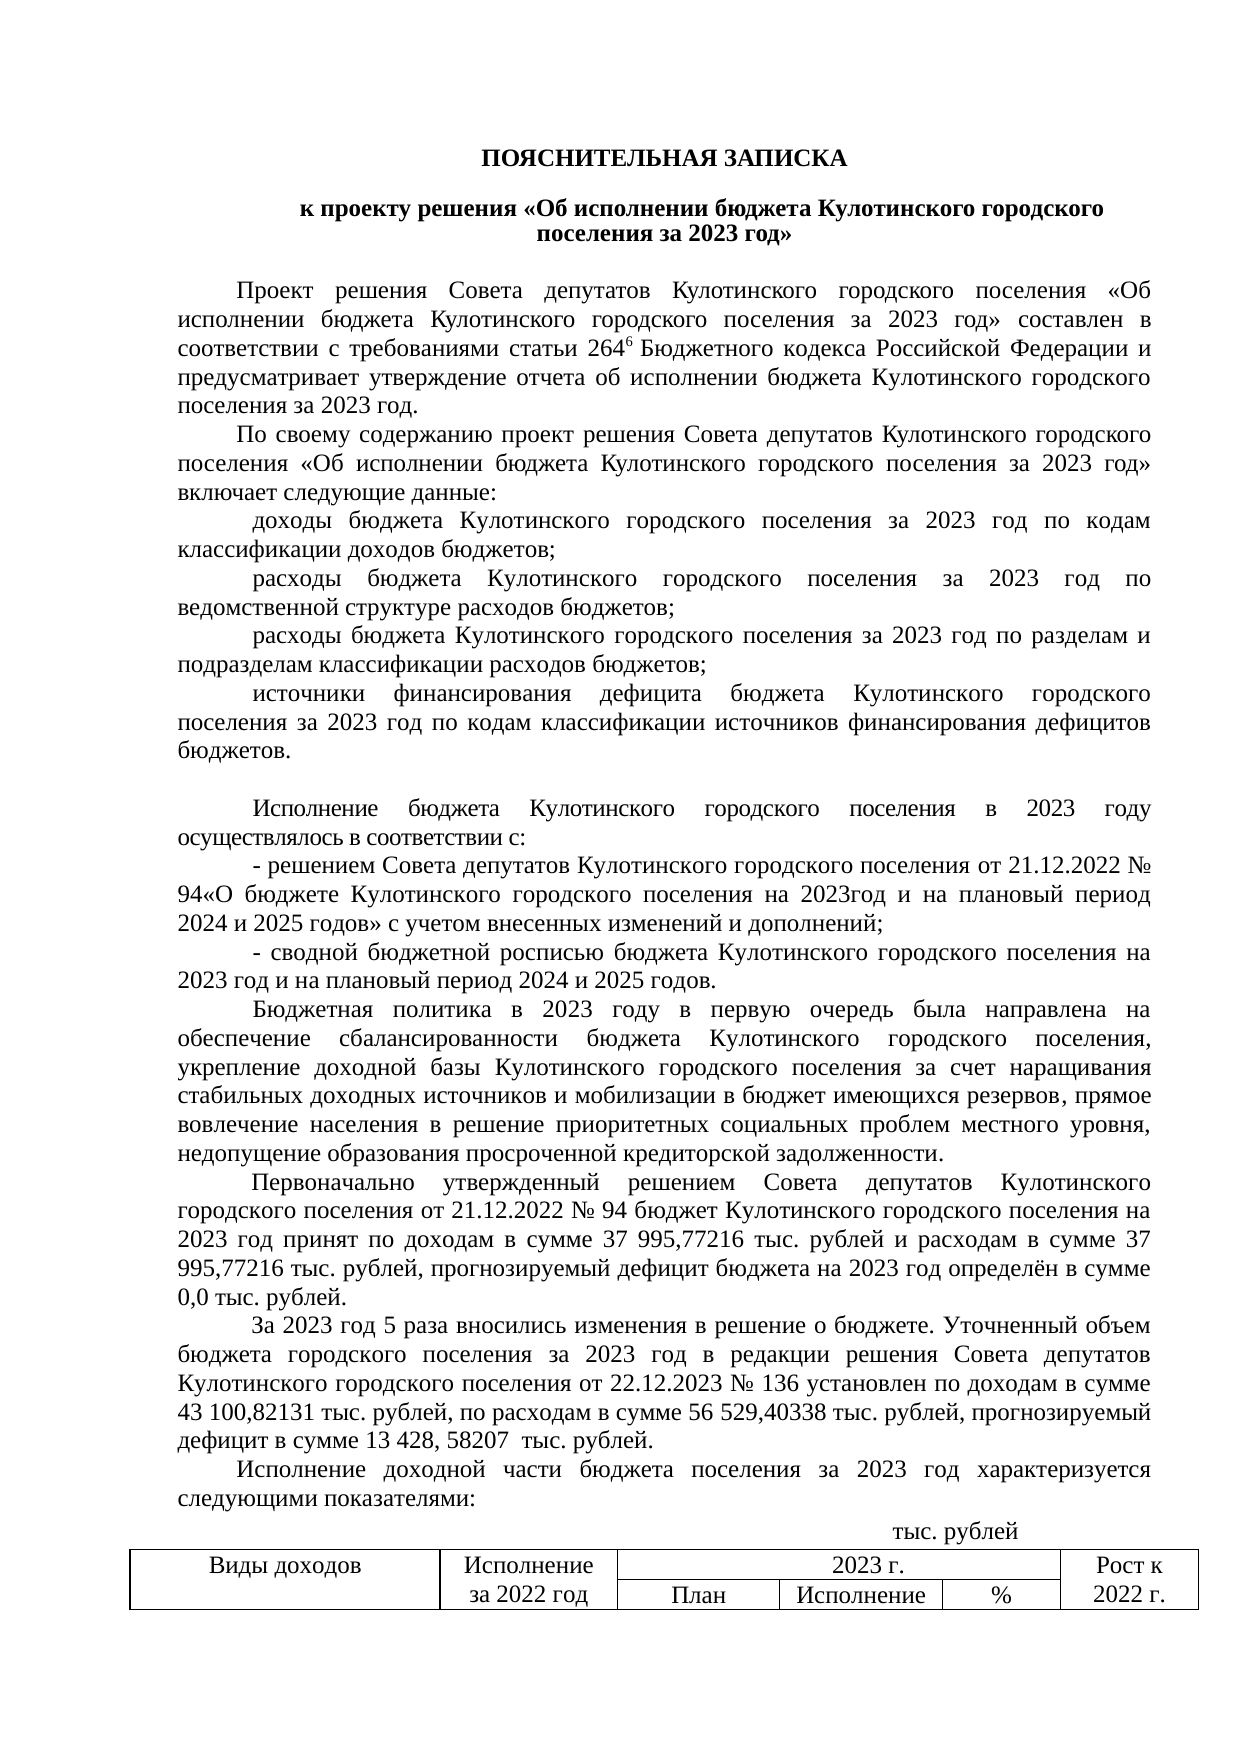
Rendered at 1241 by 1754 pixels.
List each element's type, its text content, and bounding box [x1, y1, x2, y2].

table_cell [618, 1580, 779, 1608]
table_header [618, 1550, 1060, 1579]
text Исполнение бюджета Кулотинского городского поселения в 2023 году осуществлялось в соответствии с: [177, 793, 1152, 851]
text ПОЯСНИТЕЛЬНАЯ ЗАПИСКА [177, 147, 1152, 172]
text Исполнение доходной части бюджета поселения за 2023 год характеризуется следующими показателями: [177, 1454, 1152, 1512]
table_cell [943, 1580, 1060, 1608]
text По своему содержанию проект решения Совета депутатов Кулотинского городского поселения «Об исполнении бюджета Кулотинского городского поселения за 2023 год» включает следующие данные: [177, 419, 1152, 506]
text доходы бюджета Кулотинского городского поселения за 2023 год по кодам классификации доходов бюджетов; [177, 506, 1152, 563]
text источники финансирования дефицита бюджета Кулотинского городского поселения за 2023 год по кодам классификации источников финансирования дефицитов бюджетов. [177, 678, 1152, 764]
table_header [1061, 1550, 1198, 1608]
text Первоначально утвержденный решением Совета депутатов Кулотинского городского поселения от 21.12.2022 № 94 бюджет Кулотинского городского поселения на 2023 год принят по доходам в сумме 37 995,77216 тыс. рублей и расходам в сумме 37 995,77216 тыс. рублей, прогнозируемый дефицит бюджета на 2023 год определён в сумме 0,0 тыс. рублей. [177, 1167, 1152, 1311]
text - решением Совета депутатов Кулотинского городского поселения от 21.12.2022 № 94«О бюджете Кулотинского городского поселения на 2023год и на плановый период 2024 и 2025 годов» с учетом внесенных изменений и дополнений; [177, 851, 1152, 937]
text За 2023 год 5 раза вносились изменения в решение о бюджете. Уточненный объем бюджета городского поселения за 2023 год в редакции решения Совета депутатов Кулотинского городского поселения от 22.12.2023 № 136 установлен по доходам в сумме 43 100,82131 тыс. рублей, по расходам в сумме 56 529,40338 тыс. рублей, прогнозируемый дефицит в сумме 13 428, 58207 тыс. рублей. [177, 1311, 1152, 1454]
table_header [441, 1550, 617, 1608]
text Бюджетная политика в 2023 году в первую очередь была направлена на обеспечение сбалансированности бюджета Кулотинского городского поселения, укрепление доходной базы Кулотинского городского поселения за счет наращивания стабильных доходных источников и мобилизации в бюджет имеющихся резервов, прямое вовлечение населения в решение приоритетных социальных проблем местного уровня, недопущение образования просроченной кредиторской задолженности. [177, 994, 1152, 1167]
text - сводной бюджетной росписью бюджета Кулотинского городского поселения на 2023 год и на плановый период 2024 и 2025 годов. [177, 937, 1152, 994]
text к проекту решения «Об исполнении бюджета Кулотинского городского поселения за 2023 год» [177, 197, 1152, 247]
text расходы бюджета Кулотинского городского поселения за 2023 год по разделам и подразделам классификации расходов бюджетов; [177, 621, 1152, 678]
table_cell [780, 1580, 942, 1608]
text Проект решения Совета депутатов Кулотинского городского поселения «Об исполнении бюджета Кулотинского городского поселения за 2023 год» составлен в соответствии с требованиями статьи 2646 Бюджетного кодекса Российской Федерации и предусматривает утверждение отчета об исполнении бюджета Кулотинского городского поселения за 2023 год. [177, 276, 1152, 419]
text расходы бюджета Кулотинского городского поселения за 2023 год по ведомственной структуре расходов бюджетов; [177, 563, 1152, 621]
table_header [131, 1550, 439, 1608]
text тыс. рублей [177, 1516, 1152, 1545]
